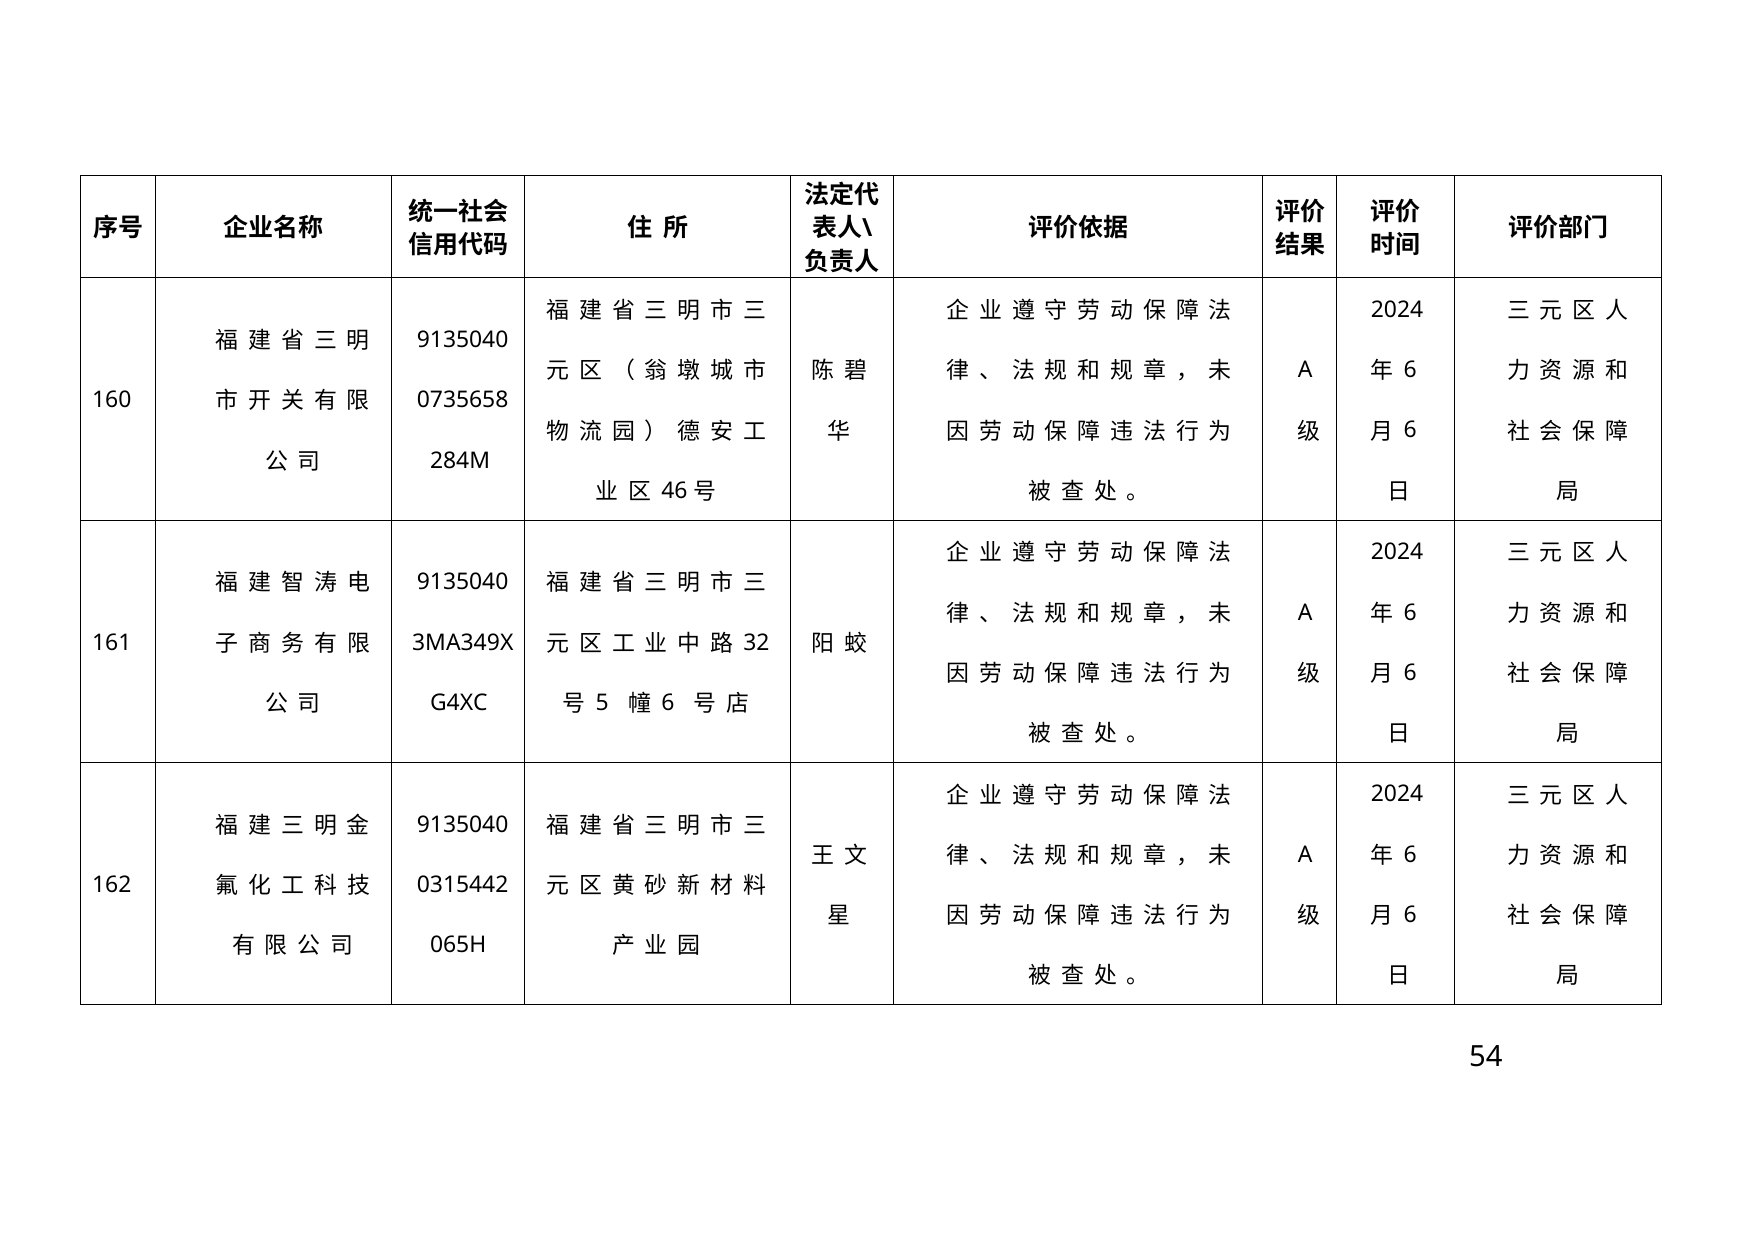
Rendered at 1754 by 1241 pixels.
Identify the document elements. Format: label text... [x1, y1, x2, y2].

table_cell 91350400315442065H [392, 763, 524, 1004]
table_cell 三元区人力资源和社会保障局 [1455, 763, 1661, 1004]
table_cell 2024年6月6日 [1337, 521, 1454, 762]
table_cell 福建智涛电子商务有限公司 [156, 521, 391, 762]
table_cell 161 [81, 521, 155, 762]
table_header 法定代表人\负责人 [791, 176, 893, 277]
table_cell 企业遵守劳动保障法律、法规和规章，未因劳动保障违法行为被查处。 [894, 278, 1262, 519]
table_cell A级 [1263, 278, 1336, 519]
table_cell 三元区人力资源和社会保障局 [1455, 521, 1661, 762]
table_header 统一社会信用代码 [392, 176, 524, 277]
table_cell 陈碧华 [791, 278, 893, 519]
table_cell 160 [81, 278, 155, 519]
table_cell 福建省三明市三元区（翁墩城市物流园）德安工业区46号 [525, 278, 790, 519]
table_header 序号 [81, 176, 155, 277]
table_cell 阳蛟 [791, 521, 893, 762]
table_cell 福建省三明市三元区工业中路32号5幢6号店 [525, 521, 790, 762]
table_cell 福建三明金氟化工科技有限公司 [156, 763, 391, 1004]
table_cell 王文星 [791, 763, 893, 1004]
table_header 住 所 [525, 176, 790, 277]
table_header 评价结果 [1263, 176, 1336, 277]
table_cell 2024年6月6日 [1337, 763, 1454, 1004]
table_cell A级 [1263, 521, 1336, 762]
table_cell 91350400735658284M [392, 278, 524, 519]
table_cell 福建省三明市三元区黄砂新材料产业园 [525, 763, 790, 1004]
table_header 评价部门 [1455, 176, 1661, 277]
table_cell 企业遵守劳动保障法律、法规和规章，未因劳动保障违法行为被查处。 [894, 521, 1262, 762]
table_cell 2024年6月6日 [1337, 278, 1454, 519]
table_header 评价依据 [894, 176, 1262, 277]
table_cell 三元区人力资源和社会保障局 [1455, 278, 1661, 519]
table_cell 福建省三明市开关有限公司 [156, 278, 391, 519]
table_cell 91350403MA349XG4XC [392, 521, 524, 762]
table_cell 企业遵守劳动保障法律、法规和规章，未因劳动保障违法行为被查处。 [894, 763, 1262, 1004]
table_header 企业名称 [156, 176, 391, 277]
table_cell 162 [81, 763, 155, 1004]
table_cell A级 [1263, 763, 1336, 1004]
table_header 评价 时间 [1337, 176, 1454, 277]
